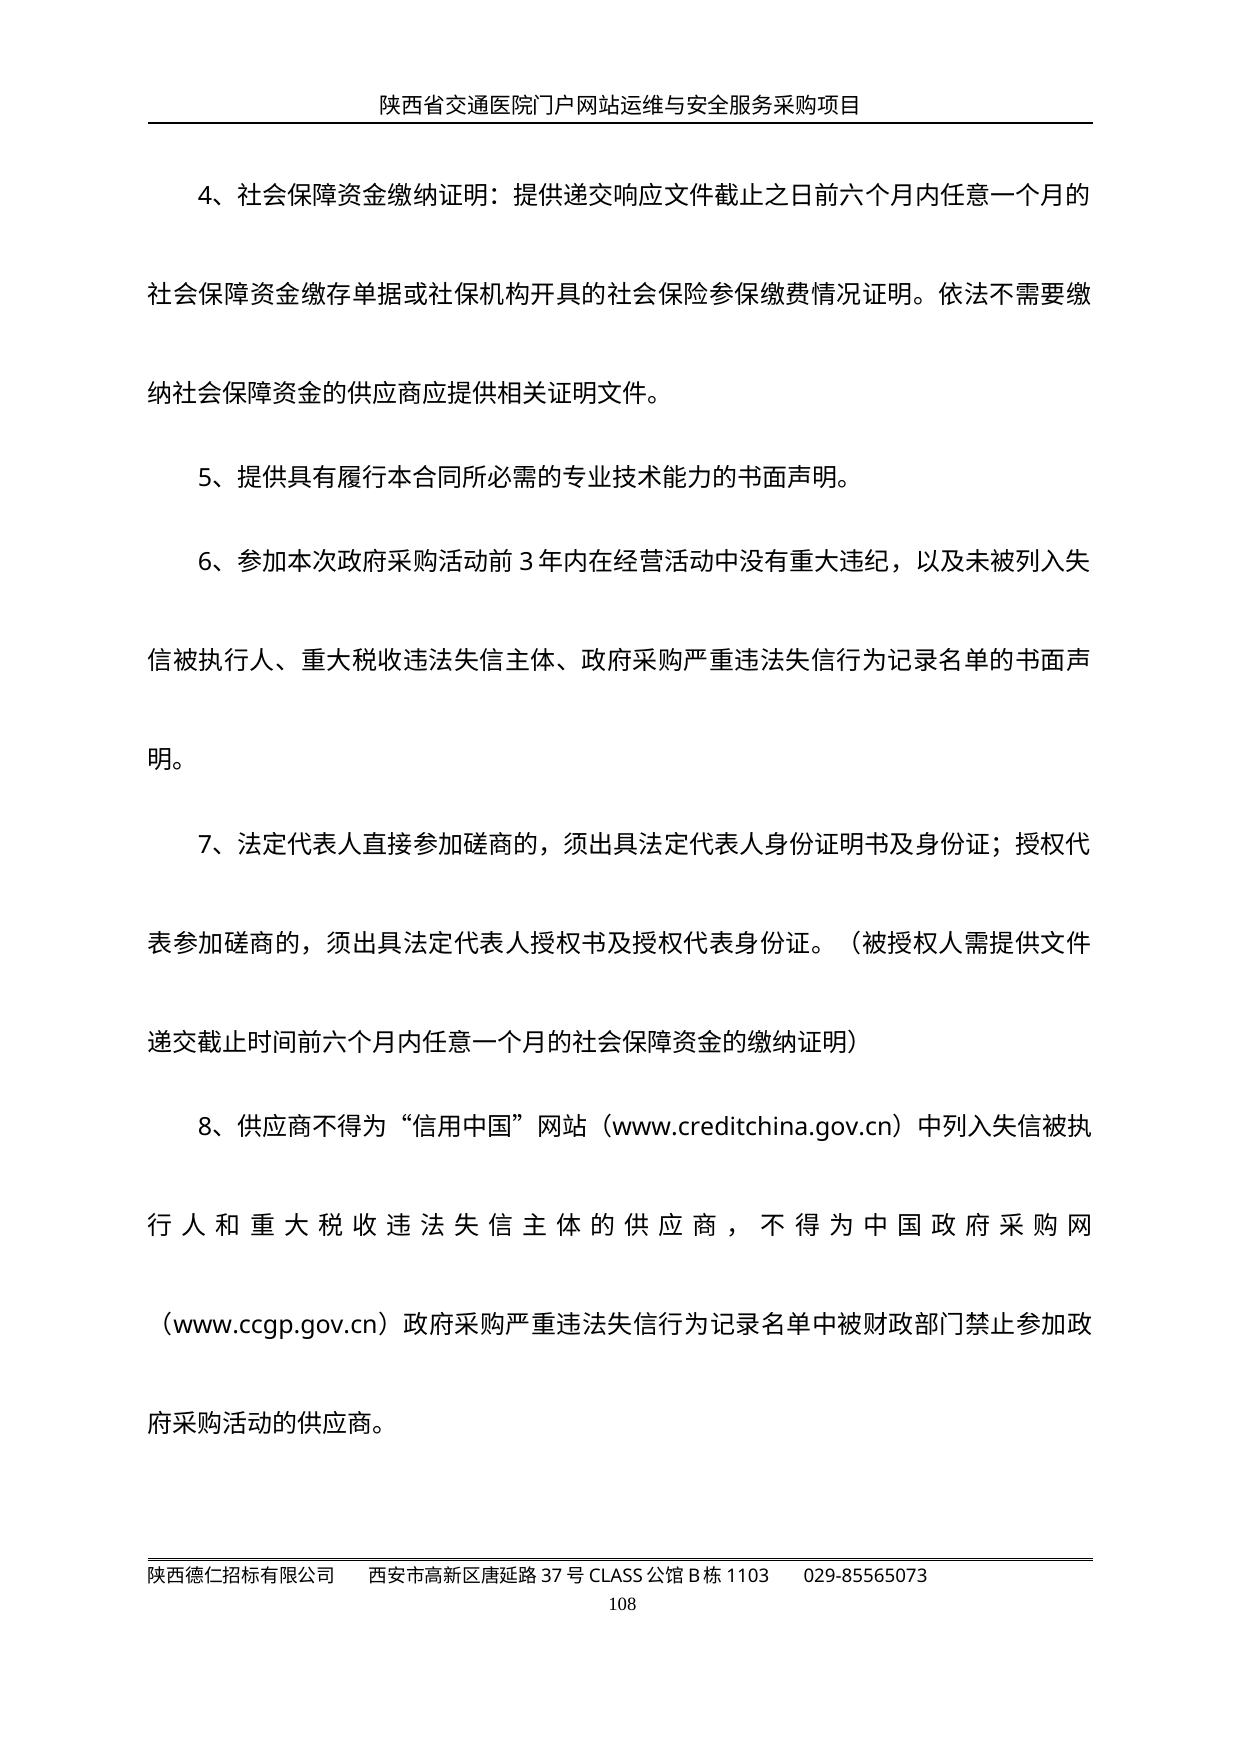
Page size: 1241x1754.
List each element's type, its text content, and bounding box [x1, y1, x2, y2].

text 6、参加本次政府采购活动前3年内在经营活动中没有重大违纪，以及未被列入失信被执行人、重大税收违法失信主体、政府采购严重违法失信行为记录名单的书面声明。 [148, 527, 1093, 791]
text 4、社会保障资金缴纳证明：提供递交响应文件截止之日前六个月内任意一个月的社会保障资金缴存单据或社保机构开具的社会保险参保缴费情况证明。依法不需要缴纳社会保障资金的供应商应提供相关证明文件。 [148, 160, 1093, 424]
text 7、法定代表人直接参加磋商的，须出具法定代表人身份证明书及身份证；授权代表参加磋商的，须出具法定代表人授权书及授权代表身份证。（被授权人需提供文件递交截止时间前六个月内任意一个月的社会保障资金的缴纳证明） [148, 809, 1093, 1073]
text 5、提供具有履行本合同所必需的专业技术能力的书面声明。 [148, 443, 1093, 509]
text 8、供应商不得为“信用中国”网站（www.creditchina.gov.cn）中列入失信被执行人和重大税收违法失信主体的供应商，不得为中国政府采购网（www.ccgp.gov.cn）政府采购严重违法失信行为记录名单中被财政部门禁止参加政府采购活动的供应商。 [148, 1091, 1093, 1455]
